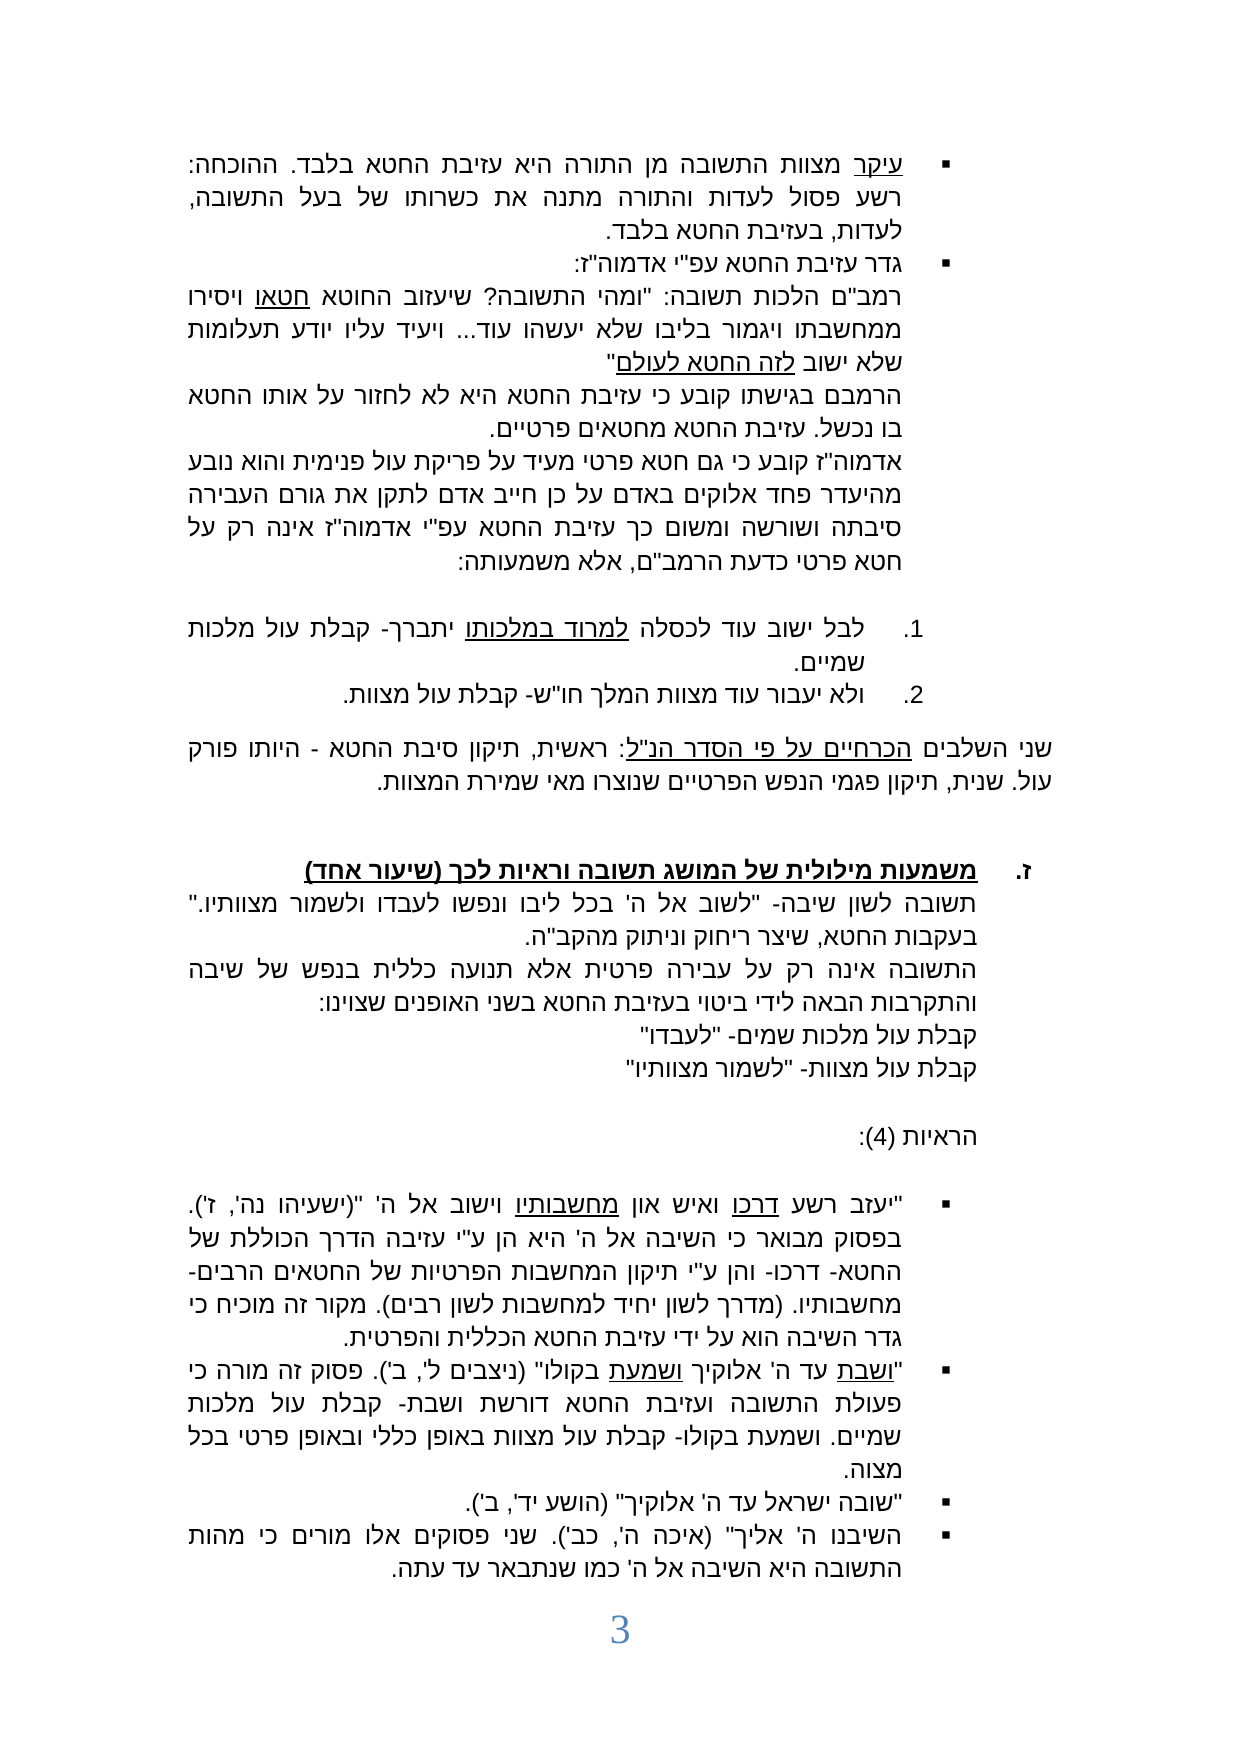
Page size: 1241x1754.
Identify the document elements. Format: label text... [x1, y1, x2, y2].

list גדר עזיבת החטא עפ"י אדמוה"ז: [187, 249, 940, 278]
list ולא יעבור עוד מצוות המלך חו"ש- קבלת עול מצוות. [187, 681, 903, 709]
list השיבנו ה' אליך" (איכה ה', כב'). שני פסוקים אלו מורים כי מהות התשובה היא השיבה אל ה' כמו שנתבאר עד עתה. [187, 1521, 940, 1583]
list תשובה לשון שיבה- "לשוב אל ה' בכל ליבו ונפשו לעבדו ולשמור מצוותיו." בעקבות החטא, שיצר ריחוק וניתוק מהקב"ה. [187, 889, 978, 951]
list "ושבת עד ה' אלוקיך ושמעת בקולו" (ניצבים ל', ב'). פסוק זה מורה כי פעולת התשובה ועזיבת החטא דורשת ושבת- קבלת עול מלכות שמיים. ושמעת בקולו- קבלת עול מצוות באופן כללי ובאופן פרטי בכל מצוה. [187, 1356, 940, 1483]
list "יעזב רשע דרכו ואיש און מחשבותיו וישוב אל ה' "(ישעיהו נה', ז'). בפסוק מבואר כי השיבה אל ה' היא הן ע"י עזיבה הדרך הכוללת של החטא- דרכו- והן ע"י תיקון המחשבות הפרטיות של החטאים הרבים- מחשבותיו. (מדרך לשון יחיד למחשבות לשון רבים). מקור זה מוכיח כי גדר השיבה הוא על ידי עזיבת החטא הכללית והפרטית. [187, 1190, 940, 1351]
list רמב"ם הלכות תשובה: "ומהי התשובה? שיעזוב החוטא חטאו ויסירו ממחשבתו ויגמור בליבו שלא יעשהו עוד... ויעיד עליו יודע תעלומות שלא ישוב לזה החטא לעולם" [187, 282, 903, 377]
list עיקר מצוות התשובה מן התורה היא עזיבת החטא בלבד. ההוכחה: רשע פסול לעדות והתורה מתנה את כשרותו של בעל התשובה, לעדות, בעזיבת החטא בלבד. [187, 150, 940, 245]
text שני השלבים הכרחיים על פי הסדר הנ"ל: ראשית, תיקון סיבת החטא - היותו פורק עול. שנית, תיקון פגמי הנפש הפרטיים שנוצרו מאי שמירת המצוות. [187, 734, 1053, 796]
list קבלת עול מצוות- "לשמור מצוותיו" [187, 1054, 978, 1083]
list הראיות (4): [187, 1122, 978, 1151]
list התשובה אינה רק על עבירה פרטית אלא תנועה כללית בנפש של שיבה והתקרבות הבאה לידי ביטוי בעזיבת החטא בשני האופנים שצוינו: [187, 955, 978, 1017]
list לבל ישוב עוד לכסלה למרוד במלכותו יתברך- קבלת עול מלכות שמיים. [187, 614, 903, 676]
list משמעות מילולית של המושג תשובה וראיות לכך (שיעור אחד) [187, 856, 1015, 885]
list הרמבם בגישתו קובע כי עזיבת החטא היא לא לחזור על אותו החטא בו נכשל. עזיבת החטא מחטאים פרטיים. [187, 381, 903, 443]
list אדמוה"ז קובע כי גם חטא פרטי מעיד על פריקת עול פנימית והוא נובע מהיעדר פחד אלוקים באדם על כן חייב אדם לתקן את גורם העבירה סיבתה ושורשה ומשום כך עזיבת החטא עפ"י אדמוה"ז אינה רק על חטא פרטי כדעת הרמב"ם, אלא משמעותה: [187, 447, 903, 575]
list קבלת עול מלכות שמים- "לעבדו" [187, 1021, 978, 1050]
list "שובה ישראל עד ה' אלוקיך" (הושע יד', ב'). [187, 1488, 940, 1517]
